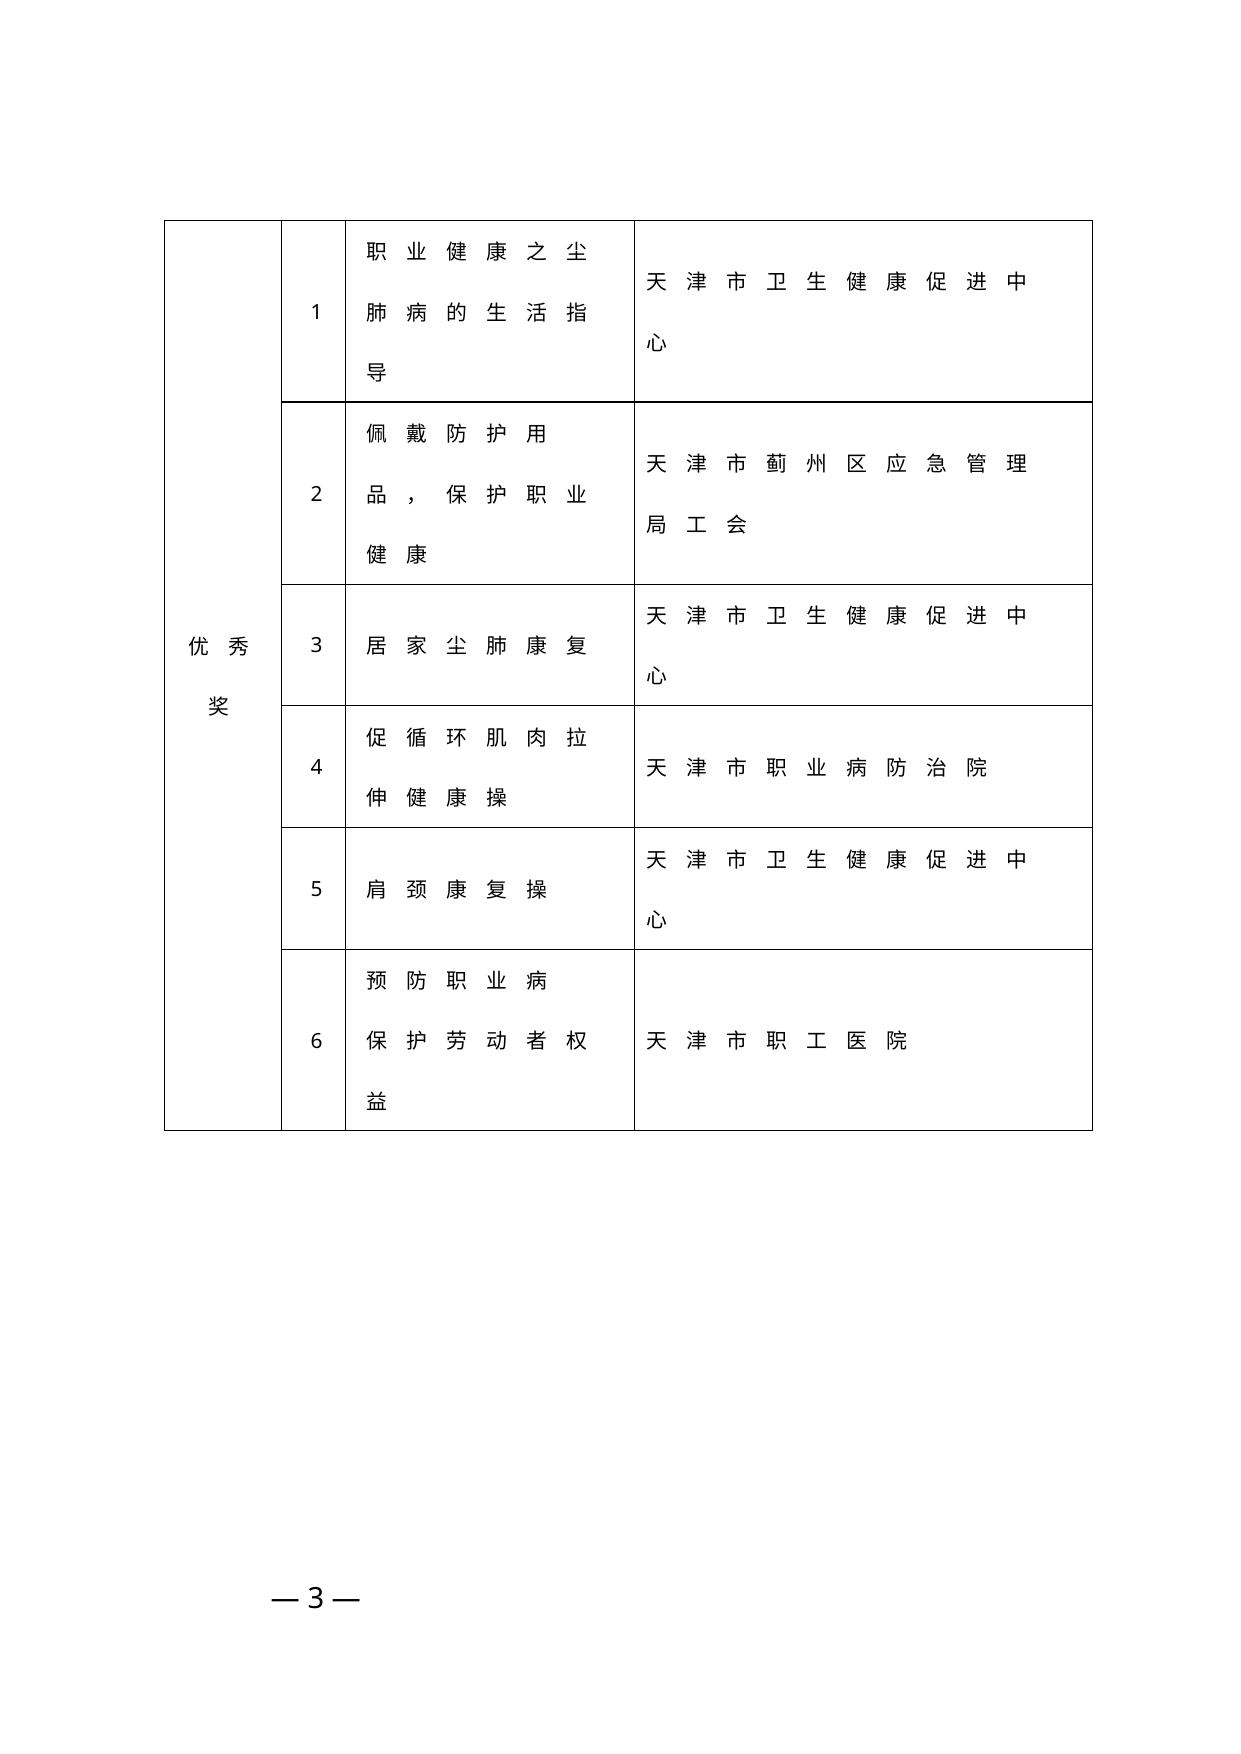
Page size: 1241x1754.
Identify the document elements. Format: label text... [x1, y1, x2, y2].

table_cell 佩戴防护用品，保护职业健康 [346, 403, 634, 583]
table_cell 2 [282, 403, 345, 583]
table_cell 天津市卫生健康促进中心 [635, 828, 1092, 948]
table_cell 促循环肌肉拉伸健康操 [346, 706, 634, 827]
table_cell 天津市卫生健康促进中心 [635, 221, 1092, 401]
table_cell 6 [282, 950, 345, 1130]
table_cell 天津市蓟州区应急管理局工会 [635, 403, 1092, 583]
table_cell 3 [282, 585, 345, 705]
table_cell 居家尘肺康复 [346, 585, 634, 705]
table_cell 职业健康之尘肺病的生活指导 [346, 221, 634, 401]
table_cell 预防职业病 保护劳动者权益 [346, 950, 634, 1130]
table_cell 优秀奖 [165, 221, 281, 1130]
table_cell 天津市职业病防治院 [635, 706, 1092, 827]
table_cell 1 [282, 221, 345, 401]
table_cell 5 [282, 828, 345, 948]
table_cell 肩颈康复操 [346, 828, 634, 948]
table_cell 4 [282, 706, 345, 827]
table_cell 天津市职工医院 [635, 950, 1092, 1130]
table_cell 天津市卫生健康促进中心 [635, 585, 1092, 705]
